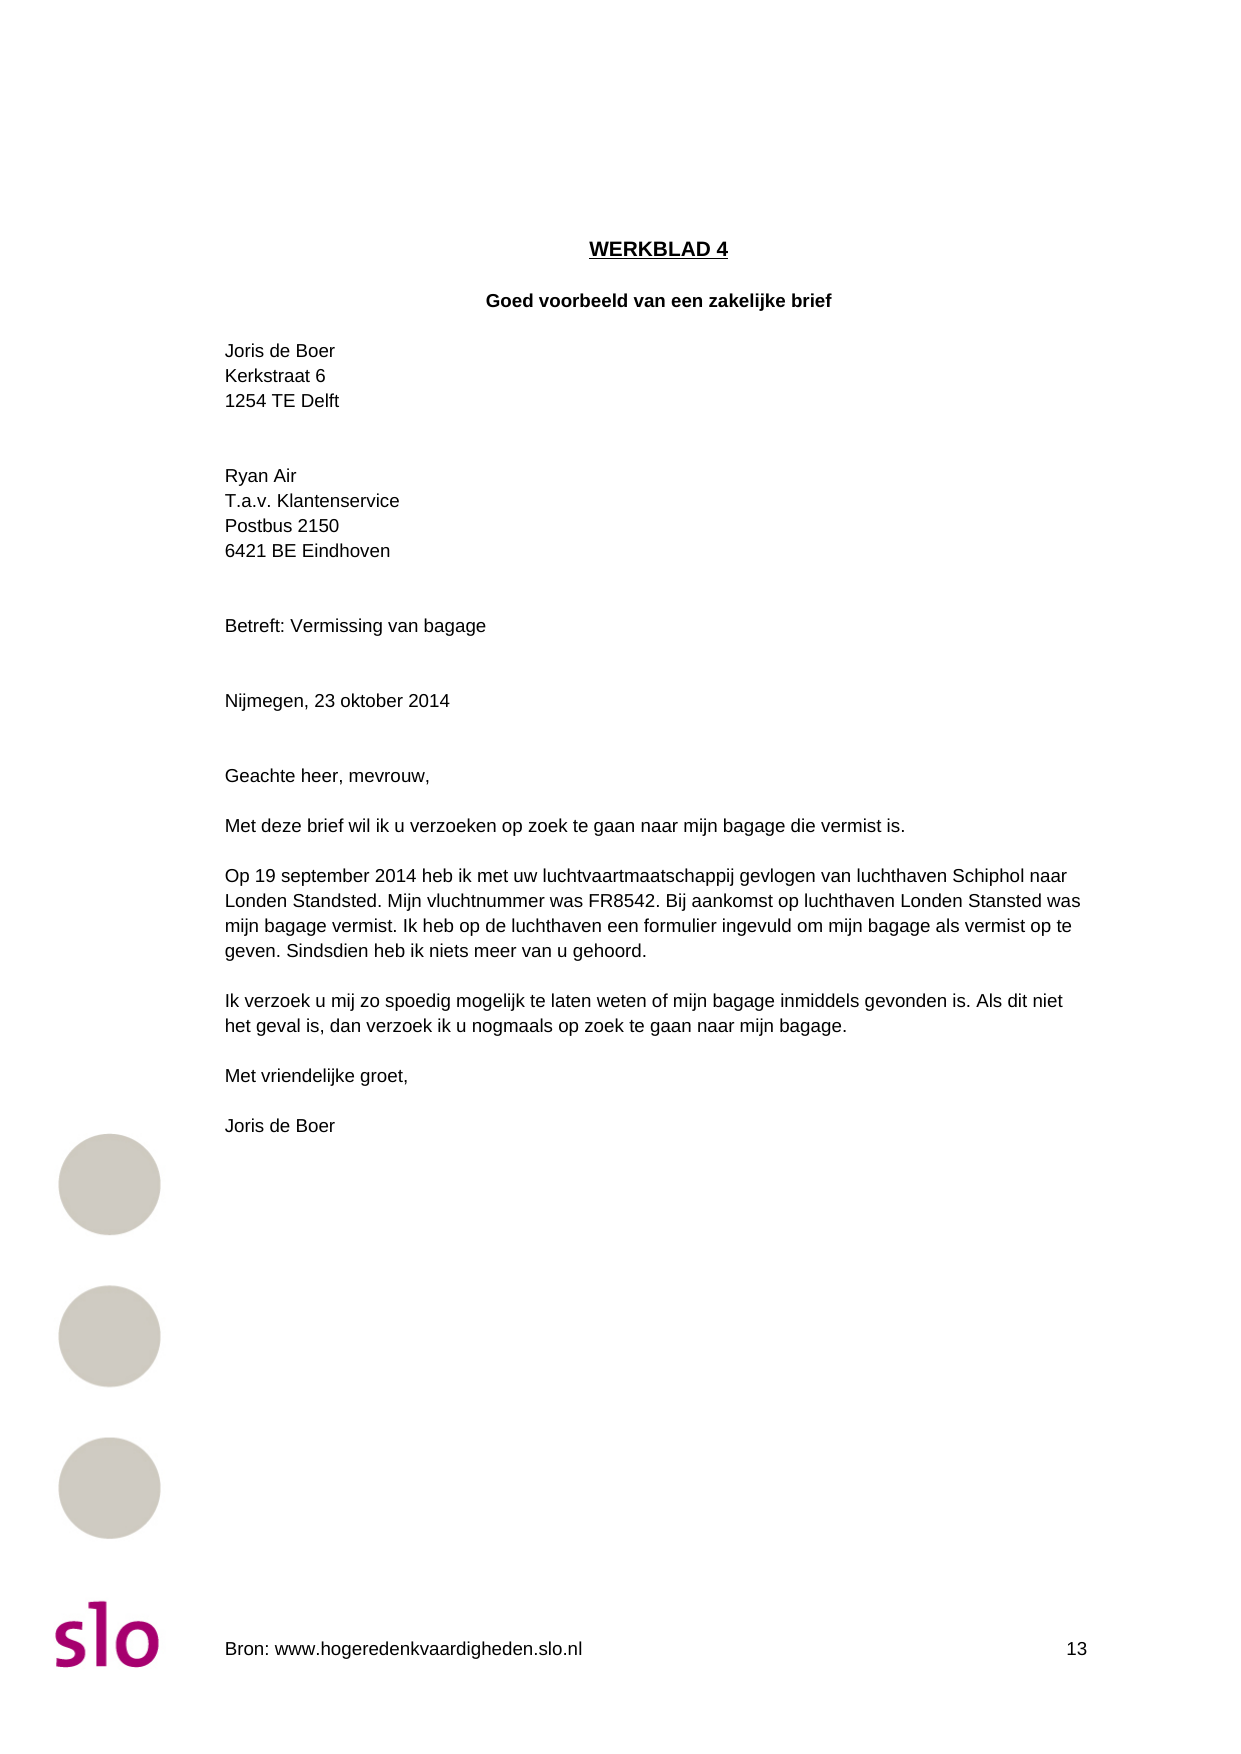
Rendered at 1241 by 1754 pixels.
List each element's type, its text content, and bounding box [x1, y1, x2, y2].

text Op 19 september 2014 heb ik met uw luchtvaartmaatschappij gevlogen van luchthaven Schiphol naar Londen Standsted. Mijn vluchtnummer was FR8542. Bij aankomst op luchthaven Londen Stansted was mijn bagage vermist. Ik heb op de luchthaven een formulier ingevuld om mijn bagage als vermist op te geven. Sindsdien heb ik niets meer van u gehoord. [224, 861, 1092, 961]
text Met deze brief wil ik u verzoeken op zoek te gaan naar mijn bagage die vermist is. [224, 811, 1092, 836]
picture [37, 1117, 176, 1682]
text Met vriendelijke groet, [224, 1061, 1092, 1086]
text Geachte heer, mevrouw, [224, 761, 1092, 786]
text Joris de Boer Kerkstraat 6 [224, 336, 1092, 386]
text Betreft: Vermissing van bagage [224, 611, 1092, 636]
text Goed voorbeeld van een zakelijke brief [224, 286, 1092, 311]
text T.a.v. Klantenservice [224, 486, 1092, 511]
text Postbus 2150 6421 BE Eindhoven [224, 511, 1092, 561]
text Joris de Boer [224, 1111, 1092, 1136]
text Nijmegen, 23 oktober 2014 [224, 686, 1092, 711]
text WERKBLAD 4 [224, 236, 1092, 261]
text Ryan Air [224, 461, 1092, 486]
text 1254 TE Delft [224, 386, 1092, 411]
text Ik verzoek u mij zo spoedig mogelijk te laten weten of mijn bagage inmiddels gevonden is. Als dit niet het geval is, dan verzoek ik u nogmaals op zoek te gaan naar mijn bagage. [224, 986, 1092, 1036]
